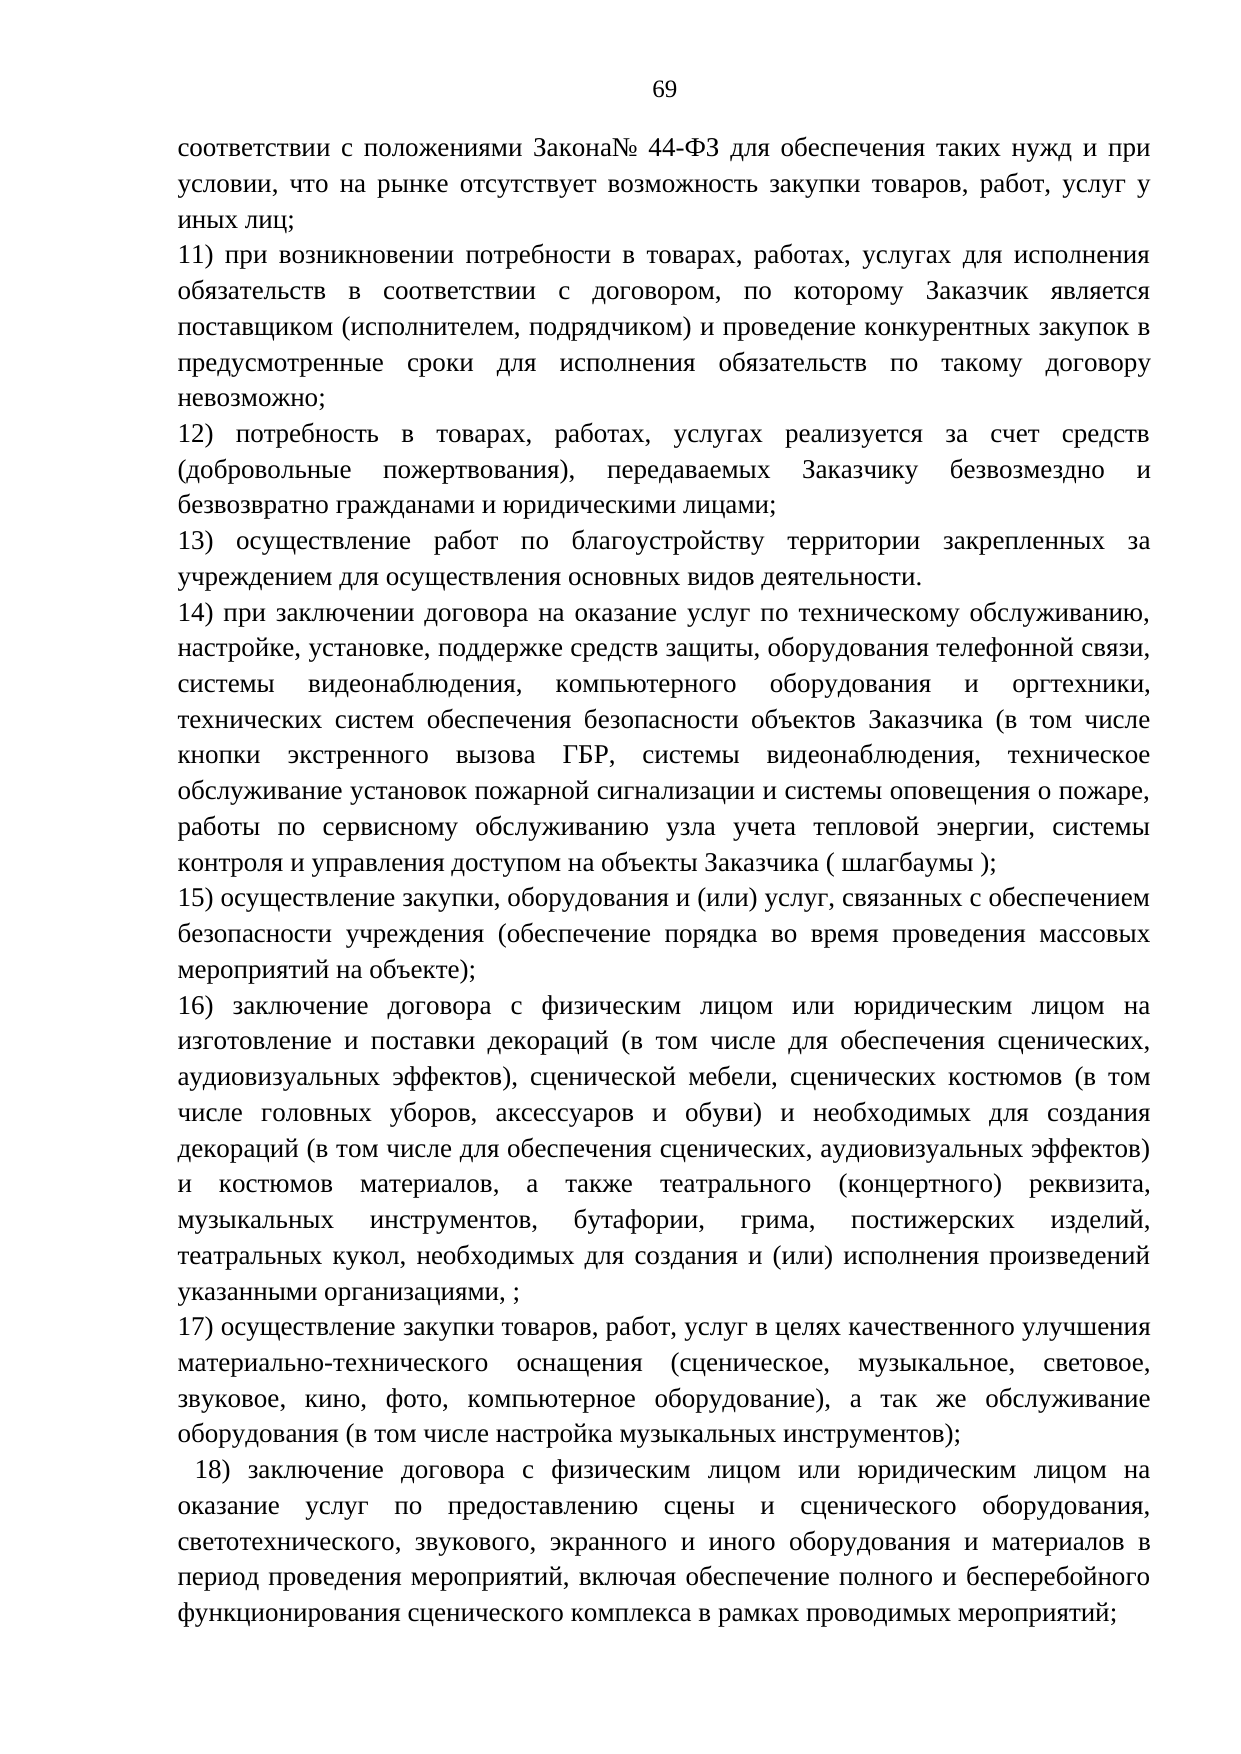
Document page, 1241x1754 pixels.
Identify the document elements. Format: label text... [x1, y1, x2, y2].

text 14) при заключении договора на оказание услуг по техническому обслуживанию, настройке, установке, поддержке средств защиты, оборудования телефонной связи, системы видеонаблюдения, компьютерного оборудования и оргтехники, технических систем обеспечения безопасности объектов Заказчика (в том числе кнопки экстренного вызова ГБР, системы видеонаблюдения, техническое обслуживание установок пожарной сигнализации и системы оповещения о пожаре, работы по сервисному обслуживанию узла учета тепловой энергии, системы контроля и управления доступом на объекты Заказчика ( шлагбаумы ); [177, 596, 1152, 877]
text 13) осуществление работ по благоустройству территории закрепленных за учреждением для осуществления основных видов деятельности. [177, 524, 1152, 591]
text 16) заключение договора с физическим лицом или юридическим лицом на изготовление и поставки декораций (в том числе для обеспечения сценических, аудиовизуальных эффектов), сценической мебели, сценических костюмов (в том числе головных уборов, аксессуаров и обуви) и необходимых для создания декораций (в том числе для обеспечения сценических, аудиовизуальных эффектов) и костюмов материалов, а также театрального (концертного) реквизита, музыкальных инструментов, бутафории, грима, постижерских изделий, театральных кукол, необходимых для создания и (или) исполнения произведений указанными организациями, ; [177, 989, 1152, 1306]
text 15) осуществление закупки, оборудования и (или) услуг, связанных с обеспечением безопасности учреждения (обеспечение порядка во время проведения массовых мероприятий на объекте); [177, 882, 1152, 984]
text 17) осуществление закупки товаров, работ, услуг в целях качественного улучшения материально-технического оснащения (сценическое, музыкальное, световое, звуковое, кино, фото, компьютерное оборудование), а так же обслуживание оборудования (в том числе настройка музыкальных инструментов); [177, 1310, 1152, 1449]
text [177, 131, 1152, 234]
text 11) при возникновении потребности в товарах, работах, услугах для исполнения обязательств в соответствии с договором, по которому Заказчик является поставщиком (исполнителем, подрядчиком) и проведение конкурентных закупок в предусмотренные сроки для исполнения обязательств по такому договору невозможно; [177, 238, 1152, 412]
text 12) потребность в товарах, работах, услугах реализуется за счет средств (добровольные пожертвования), передаваемых Заказчику безвозмездно и безвозвратно гражданами и юридическими лицами; [177, 417, 1152, 520]
text 18) заключение договора с физическим лицом или юридическим лицом на оказание услуг по предоставлению сцены и сценического оборудования, светотехнического, звукового, экранного и иного оборудования и материалов в период проведения мероприятий, включая обеспечение полного и бесперебойного функционирования сценического комплекса в рамках проводимых мероприятий; [177, 1453, 1152, 1627]
